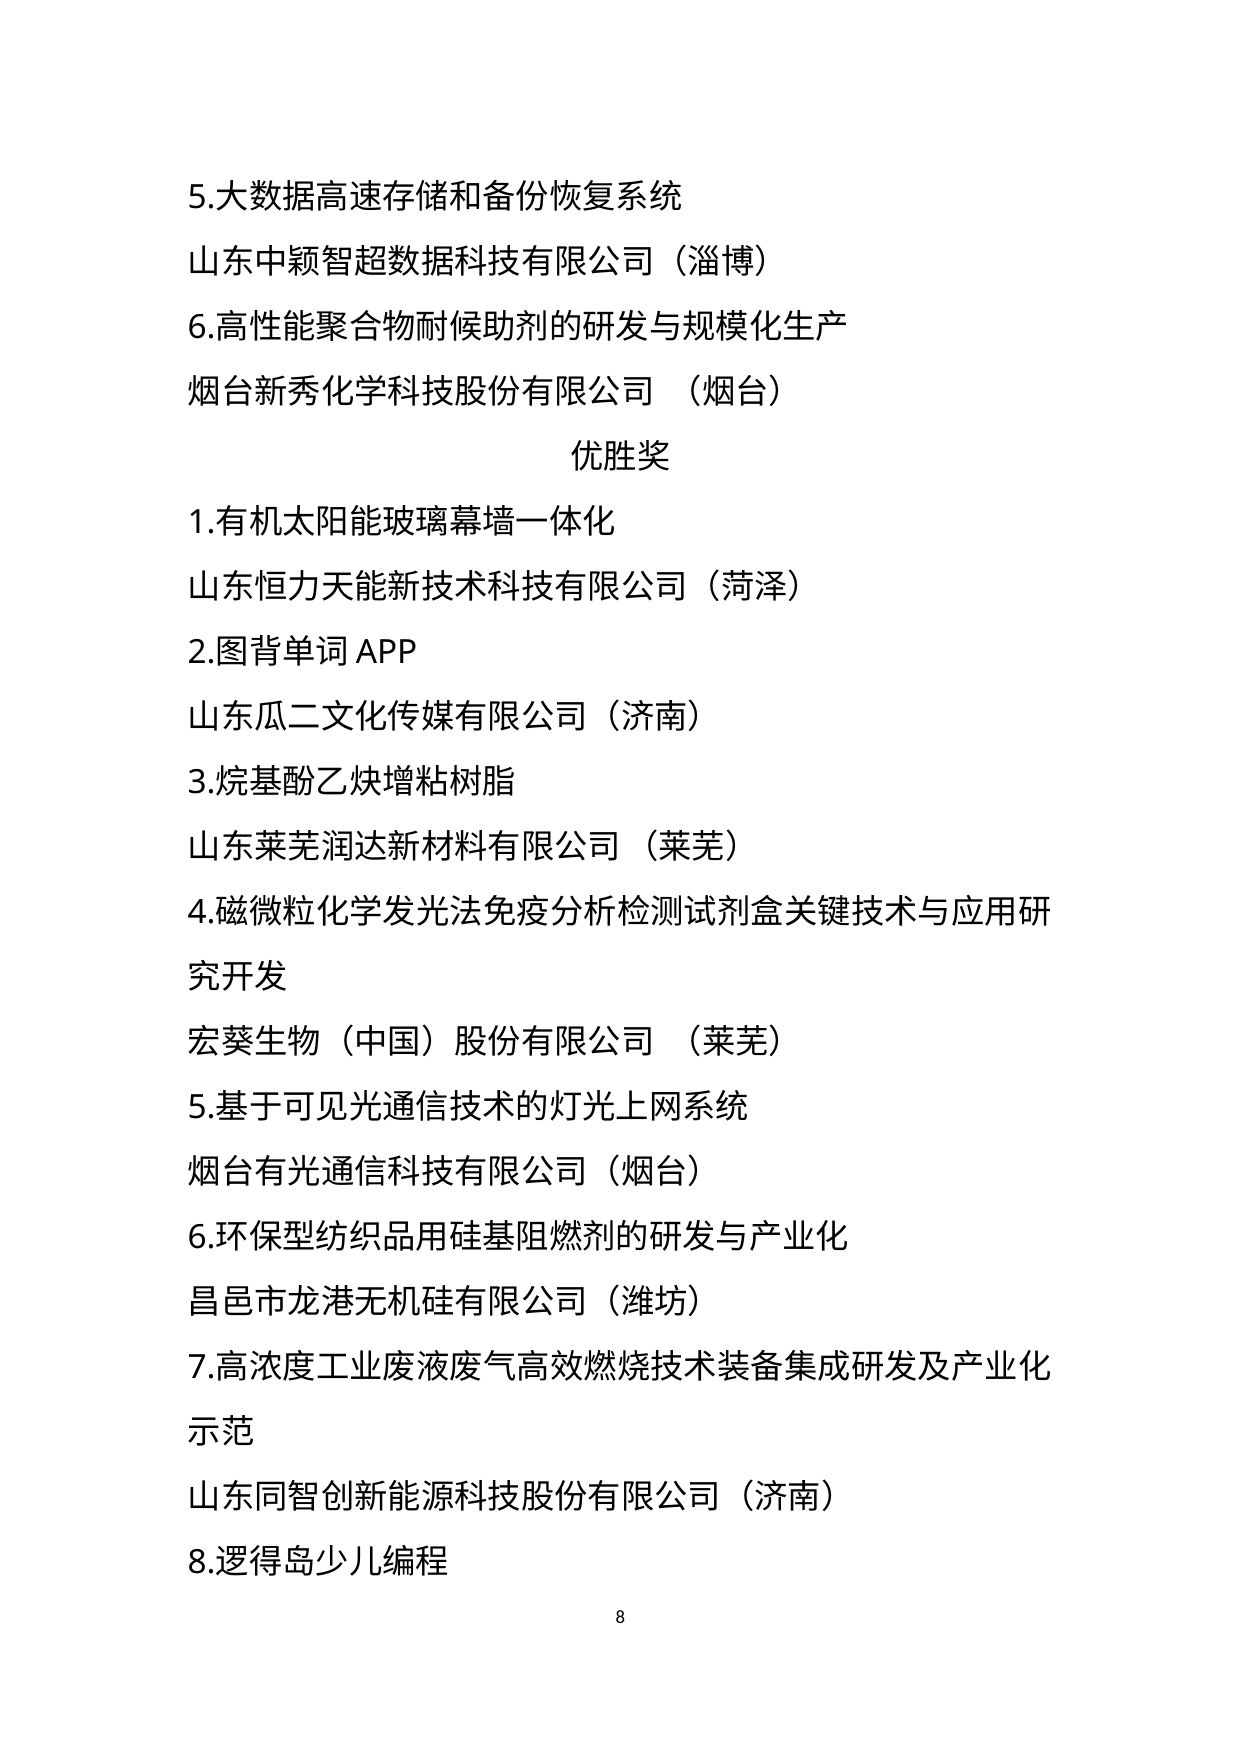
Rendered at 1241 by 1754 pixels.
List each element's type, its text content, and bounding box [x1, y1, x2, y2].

text 山东恒力天能新技术科技有限公司（菏泽） [187, 552, 1053, 617]
text 昌邑市龙港无机硅有限公司（潍坊） [187, 1267, 1053, 1332]
text 山东中颖智超数据科技有限公司（淄博） [187, 227, 1053, 292]
text 6.高性能聚合物耐候助剂的研发与规模化生产 [187, 292, 1053, 357]
text 4.磁微粒化学发光法免疫分析检测试剂盒关键技术与应用研究开发 [187, 877, 1053, 1007]
text 烟台有光通信科技有限公司（烟台） [187, 1137, 1053, 1202]
text 3.烷基酚乙炔增粘树脂 [187, 747, 1053, 812]
text 7.高浓度工业废液废气高效燃烧技术装备集成研发及产业化示范 [187, 1332, 1053, 1462]
text 山东莱芜润达新材料有限公司 （莱芜） [187, 812, 1053, 877]
text 5.基于可见光通信技术的灯光上网系统 [187, 1072, 1053, 1137]
text 2.图背单词APP [187, 617, 1053, 682]
text 5.大数据高速存储和备份恢复系统 [187, 162, 1053, 227]
text 8.逻得岛少儿编程 [187, 1527, 1053, 1592]
text 6.环保型纺织品用硅基阻燃剂的研发与产业化 [187, 1202, 1053, 1267]
text 山东同智创新能源科技股份有限公司（济南） [187, 1462, 1053, 1527]
text 优胜奖 [187, 422, 1053, 487]
text 烟台新秀化学科技股份有限公司 （烟台） [187, 357, 1053, 422]
text 宏葵生物（中国）股份有限公司 （莱芜） [187, 1007, 1053, 1072]
text 山东瓜二文化传媒有限公司（济南） [187, 682, 1053, 747]
text 1.有机太阳能玻璃幕墙一体化 [187, 487, 1053, 552]
